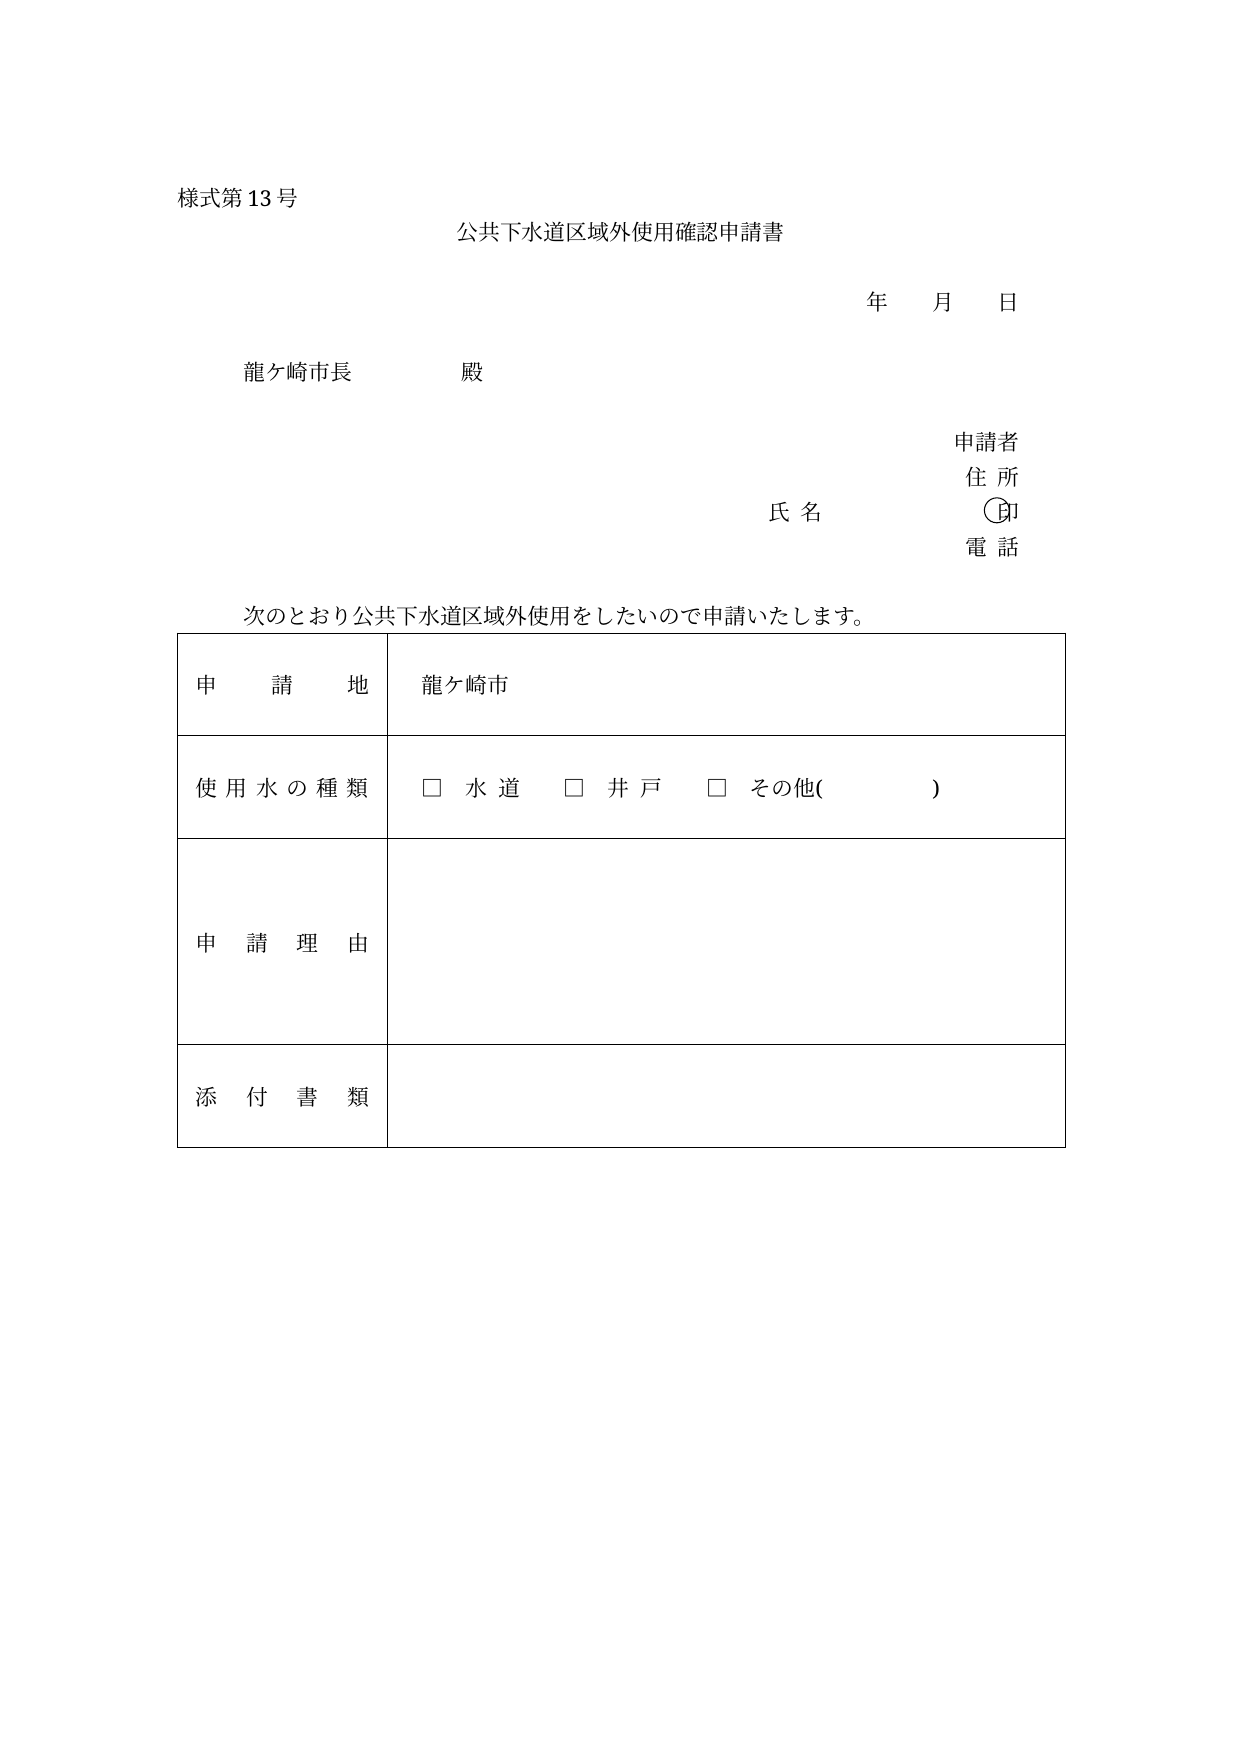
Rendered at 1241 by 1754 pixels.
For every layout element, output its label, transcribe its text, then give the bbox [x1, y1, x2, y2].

table_cell 申請理由 [178, 839, 387, 1044]
text 公共下水道区域外使用確認申請書 [177, 214, 1063, 249]
text 龍ケ崎市長 殿 [177, 353, 1063, 388]
table_header 龍ケ崎市 [388, 634, 1065, 735]
text 年 月 日 [177, 284, 1019, 319]
table_cell □ 水道 □ 井戸 □ その他( ) [388, 736, 1065, 838]
text 様式第13号 [177, 179, 1063, 214]
table_header 申請地 [178, 634, 387, 735]
table_cell [388, 1045, 1065, 1147]
text 氏名 印 [177, 493, 1019, 528]
table_cell [388, 839, 1065, 1044]
text 住所 [177, 458, 1019, 493]
text 電話 [177, 528, 1019, 563]
text 次のとおり公共下水道区域外使用をしたいので申請いたします。 [177, 598, 1063, 633]
table_cell 添付書類 [178, 1045, 387, 1147]
text 申請者 [177, 423, 1019, 458]
table_cell 使用水の種類 [178, 736, 387, 838]
